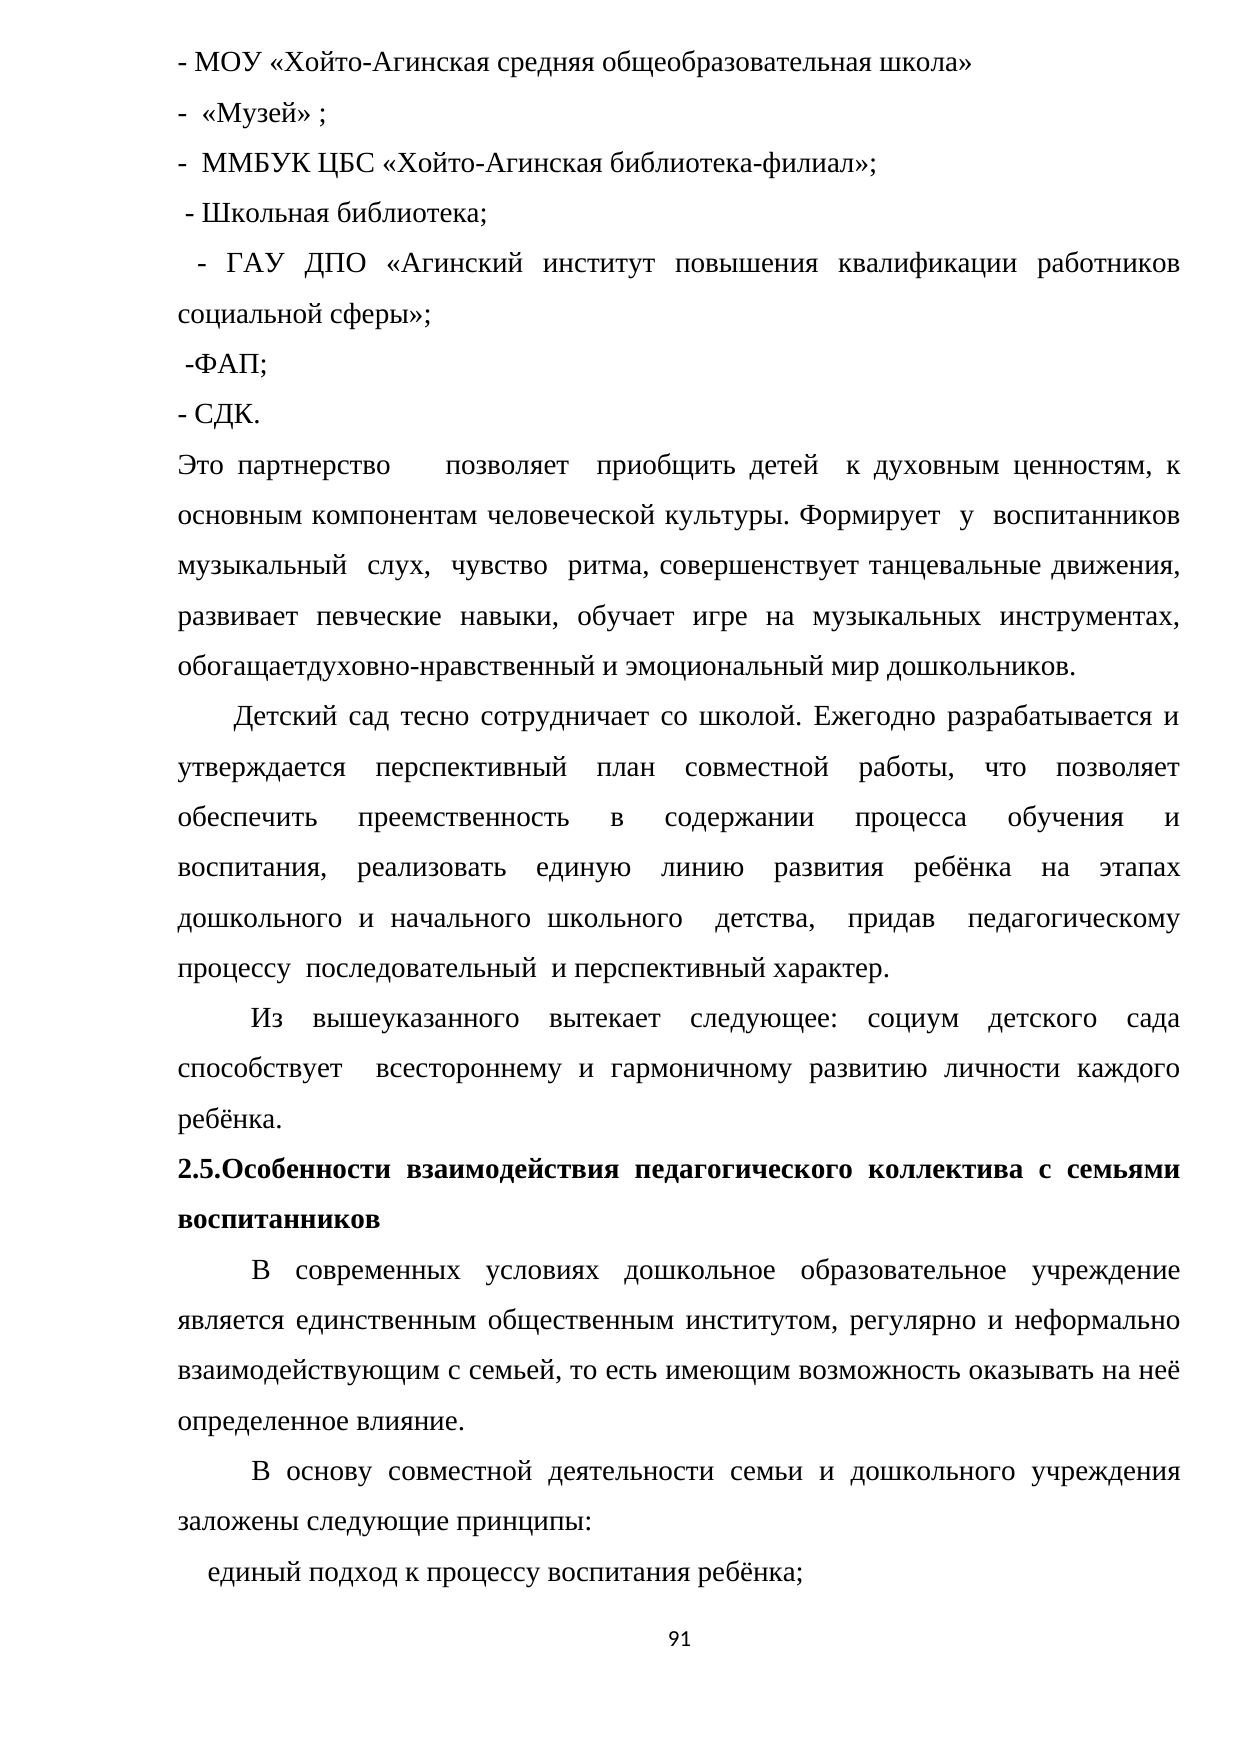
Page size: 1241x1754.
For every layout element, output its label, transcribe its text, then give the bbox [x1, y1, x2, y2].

text - «Музей» ; [177, 95, 1181, 128]
text В основу совместной деятельности семьи и дошкольного учреждения заложены следующие принципы: [177, 1453, 1181, 1537]
text Это партнерство позволяет приобщить детей к духовным ценностям, к основным компонентам человеческой культуры. Формирует у воспитанников музыкальный слух, чувство ритма, совершенствует танцевальные движения, развивает певческие навыки, обучает игре на музыкальных инструментах, обогащаетдуховно-нравственный и эмоциональный мир дошкольников. [177, 447, 1181, 682]
text  единый подход к процессу воспитания ребёнка; [177, 1554, 1181, 1587]
text В современных условиях дошкольное образовательное учреждение является единственным общественным институтом, регулярно и неформально взаимодействующим с семьей, то есть имеющим возможность оказывать на неё определенное влияние. [177, 1252, 1181, 1436]
text - ММБУК ЦБС «Хойто-Агинская библиотека-филиал»; [177, 145, 1181, 178]
text Из вышеуказанного вытекает следующее: социум детского сада способствует всестороннему и гармоничному развитию личности каждого ребёнка. [177, 1000, 1181, 1134]
text - МОУ «Хойто-Агинская средняя общеобразовательная школа» [177, 44, 1181, 78]
text -ФАП; [177, 346, 1181, 380]
text - СДК. [177, 397, 1181, 430]
text 2.5.Особенности взаимодействия педагогического коллектива с семьями воспитанников [177, 1151, 1181, 1235]
text - Школьная библиотека; [177, 195, 1181, 229]
text Детский сад тесно сотрудничает со школой. Ежегодно разрабатывается и утверждается перспективный план совместной работы, что позволяет обеспечить преемственность в содержании процесса обучения и воспитания, реализовать единую линию развития ребёнка на этапах дошкольного и начального школьного детства, придав педагогическому процессу последовательный и перспективный характер. [177, 698, 1181, 983]
text - ГАУ ДПО «Агинский институт повышения квалификации работников социальной сферы»; [177, 246, 1181, 329]
